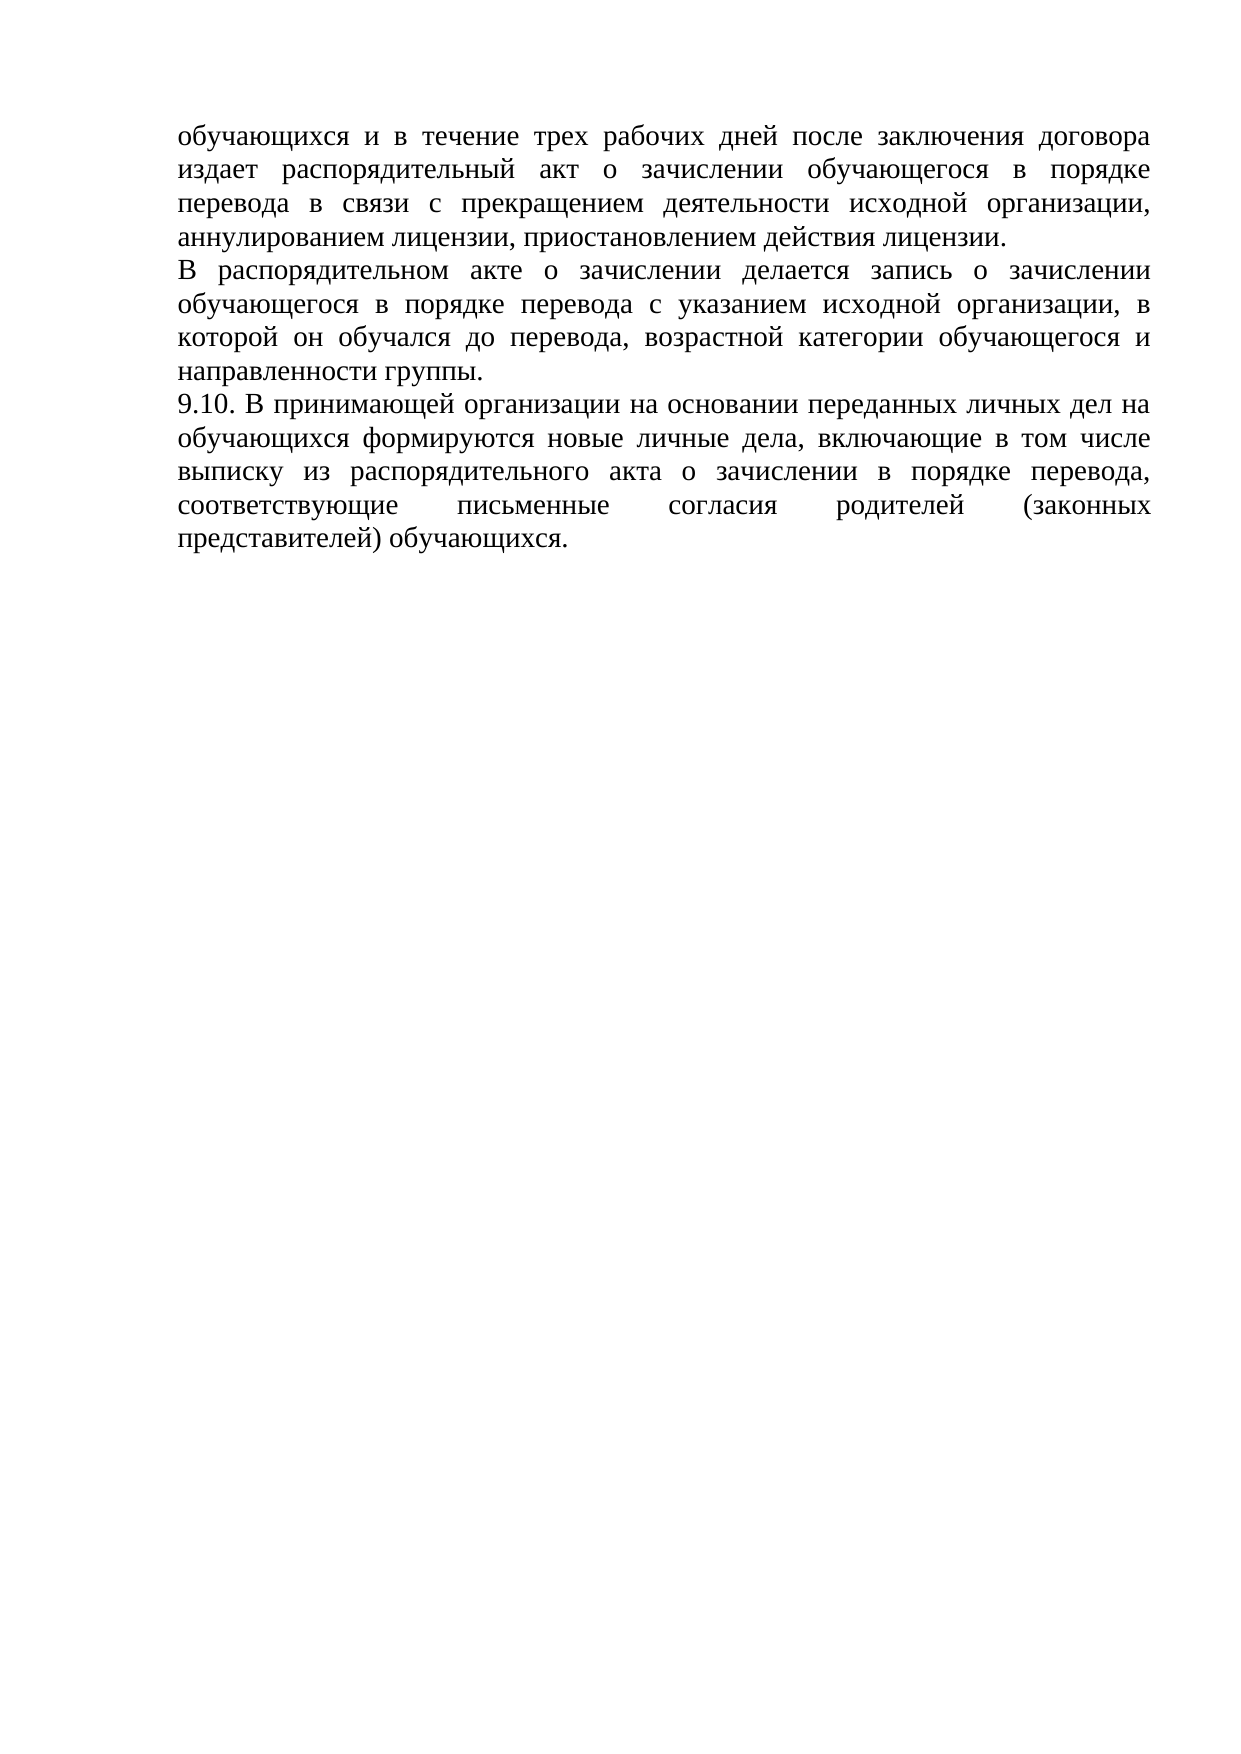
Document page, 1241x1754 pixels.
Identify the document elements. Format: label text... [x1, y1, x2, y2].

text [177, 118, 1152, 252]
text 9.10. В принимающей организации на основании переданных личных дел на обучающихся формируются новые личные дела, включающие в том числе выписку из распорядительного акта о зачислении в порядке перевода, соответствующие письменные согласия родителей (законных представителей) обучающихся. [177, 386, 1152, 554]
text В распорядительном акте о зачислении делается запись о зачислении обучающегося в порядке перевода с указанием исходной организации, в которой он обучался до перевода, возрастной категории обучающегося и направленности группы. [177, 252, 1152, 386]
